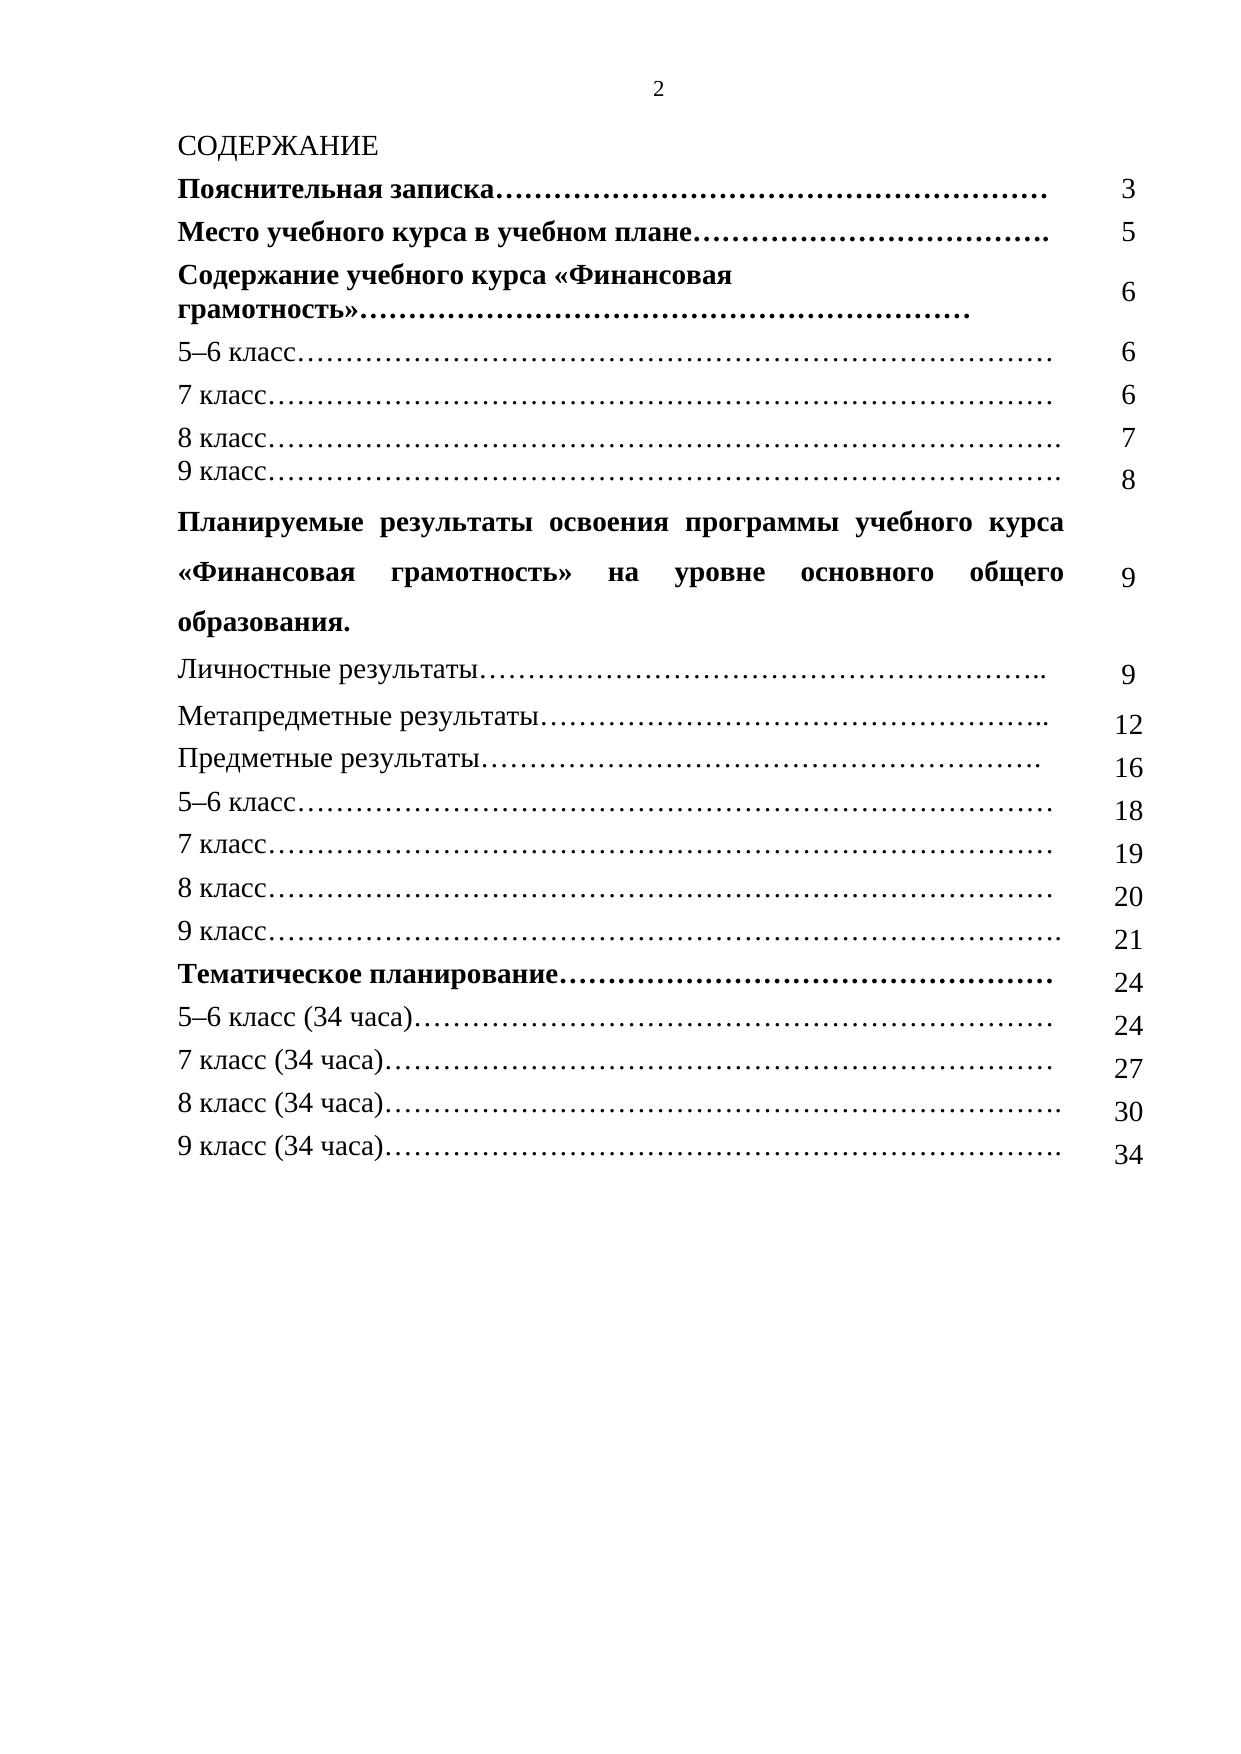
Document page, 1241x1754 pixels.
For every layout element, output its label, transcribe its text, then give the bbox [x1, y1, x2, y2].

table_cell 7 класс (34 часа)…………………………………………………………… [166, 1042, 1076, 1085]
table_cell Предметные результаты…………………………………………………. [166, 741, 1076, 784]
table_cell 9 [1076, 504, 1181, 651]
table_cell Планируемые результаты освоения программы учебного курса «Финансовая грамотность» на уровне основного общего образования. [166, 504, 1076, 651]
table_cell 9 [1076, 651, 1181, 698]
table_cell 5 [1076, 205, 1181, 248]
table_cell 8 класс (34 часа)……………………………………………………………. [166, 1085, 1076, 1128]
table_cell 5–6 класс (34 часа)………………………………………………………… [166, 999, 1076, 1042]
table_cell 27 [1076, 1042, 1181, 1085]
text СОДЕРЖАНИЕ [177, 128, 1169, 162]
table_cell 6 [1076, 248, 1181, 324]
table_header Пояснительная записка………………………………………………… [166, 162, 1076, 205]
table_cell 30 [1076, 1085, 1181, 1128]
table_cell 20 [1076, 870, 1181, 913]
table_cell 9 класс………………………………………………………………………. [166, 454, 1076, 504]
table_cell 9 класс………………………………………………………………………. [166, 913, 1076, 956]
table_cell 6 [1076, 368, 1181, 410]
table_cell 16 [1076, 741, 1181, 784]
table_cell 19 [1076, 827, 1181, 870]
table_cell 5–6 класс…………………………………………………………………… [166, 324, 1076, 367]
table_cell Место учебного курса в учебном плане………………………………. [166, 205, 1076, 248]
table_cell 8 класс……………………………………………………………………… [166, 870, 1076, 913]
table_cell 8 [1076, 454, 1181, 504]
table_cell 24 [1076, 999, 1181, 1042]
table_cell 5–6 класс…………………………………………………………………… [166, 784, 1076, 827]
table_cell Содержание учебного курса «Финансовая грамотность»……………………………………………………… [166, 248, 1076, 324]
table_header 3 [1076, 162, 1181, 205]
table_cell 7 класс……………………………………………………………………… [166, 368, 1076, 410]
table_cell 7 [1076, 410, 1181, 453]
table_cell 34 [1076, 1128, 1181, 1171]
table_cell Личностные результаты………………………………………………….. [166, 651, 1076, 698]
table_cell 24 [1076, 956, 1181, 999]
table_cell 9 класс (34 часа)……………………………………………………………. [166, 1128, 1076, 1171]
table_cell 12 [1076, 698, 1181, 741]
table_cell 7 класс……………………………………………………………………… [166, 827, 1076, 870]
table_cell 8 класс………………………………………………………………………. [166, 410, 1076, 453]
table_cell 6 [1076, 324, 1181, 367]
table_cell 18 [1076, 784, 1181, 827]
table_cell 21 [1076, 913, 1181, 956]
table_cell Тематическое планирование…………………………………………… [166, 956, 1076, 999]
table_cell Метапредметные результаты…………………………………………….. [166, 698, 1076, 741]
